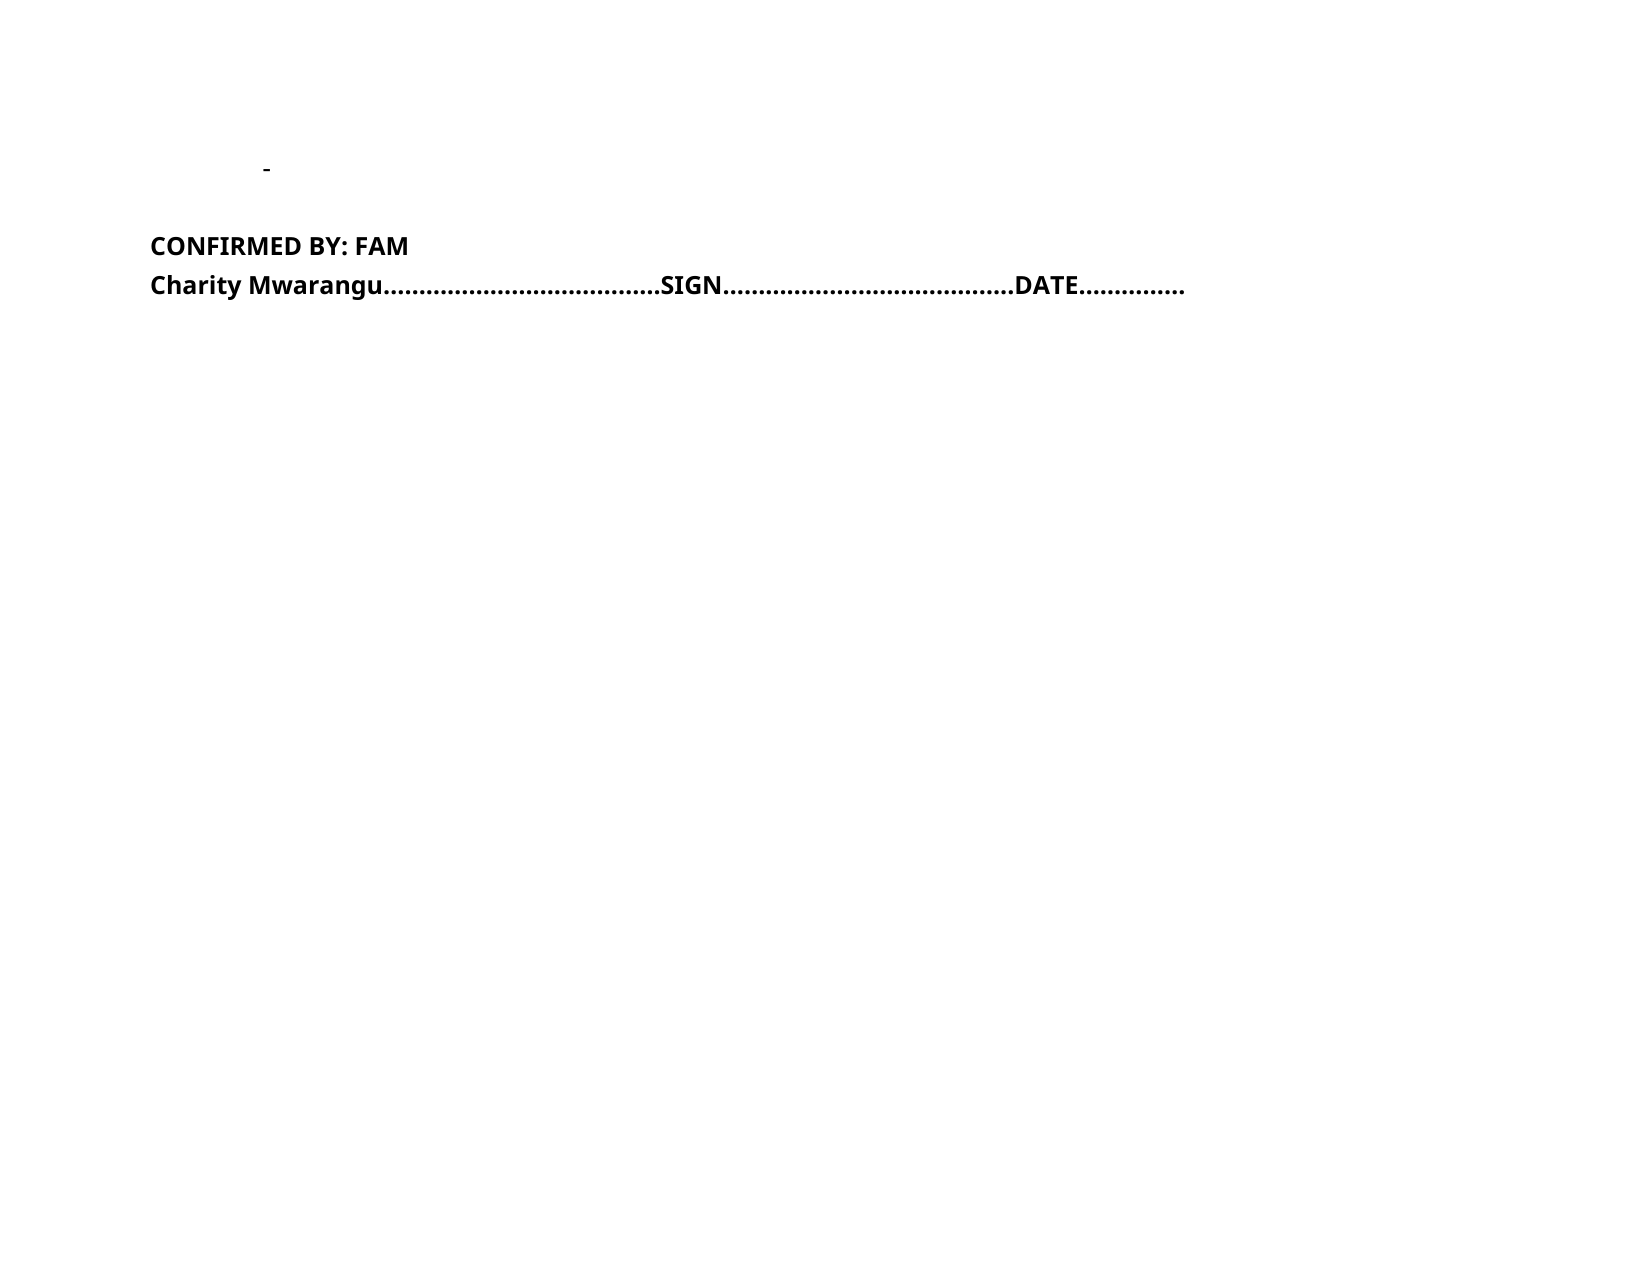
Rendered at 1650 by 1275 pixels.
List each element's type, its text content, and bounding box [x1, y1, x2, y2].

text Charity Mwarangu…………………………………SIGN…………………………………..DATE…………… [150, 267, 1500, 302]
text CONFIRMED BY: FAM [150, 228, 1500, 262]
